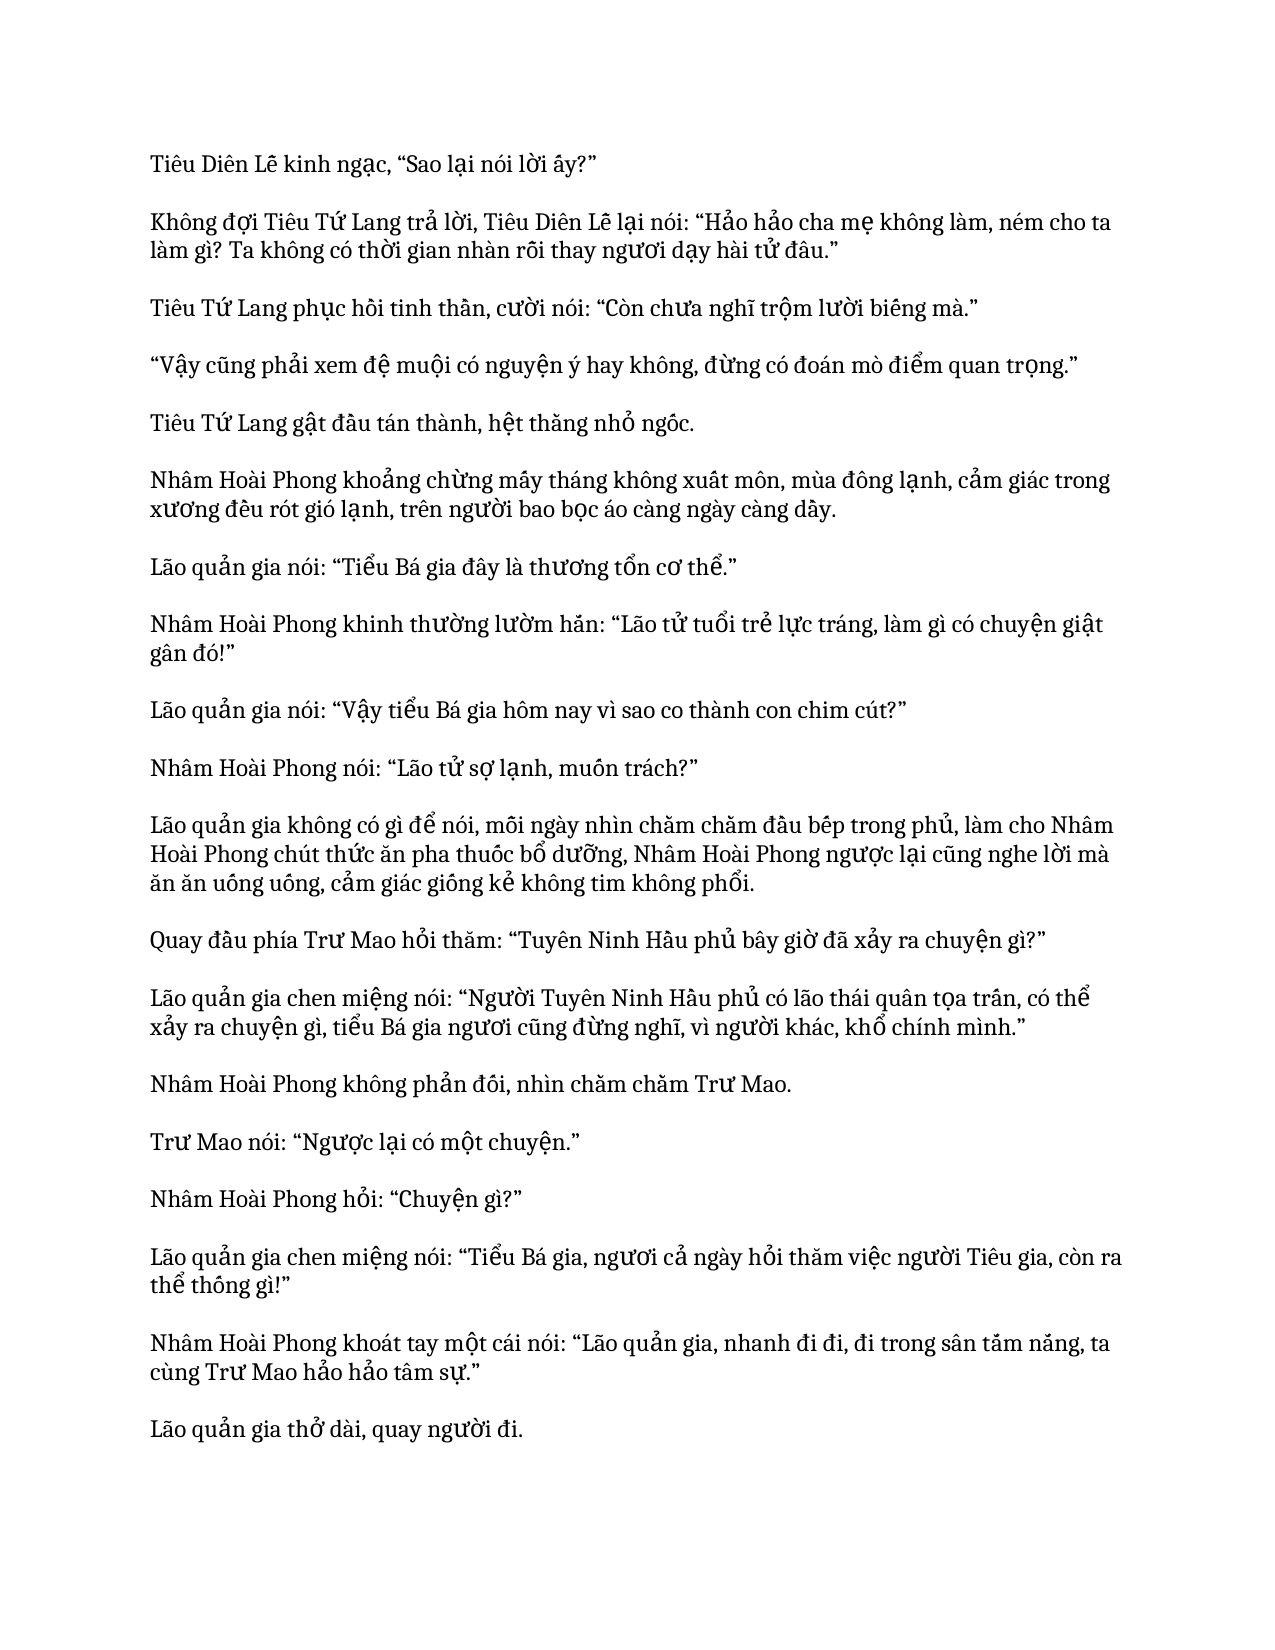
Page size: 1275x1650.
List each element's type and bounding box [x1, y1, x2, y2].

text [150, 150, 1125, 1472]
